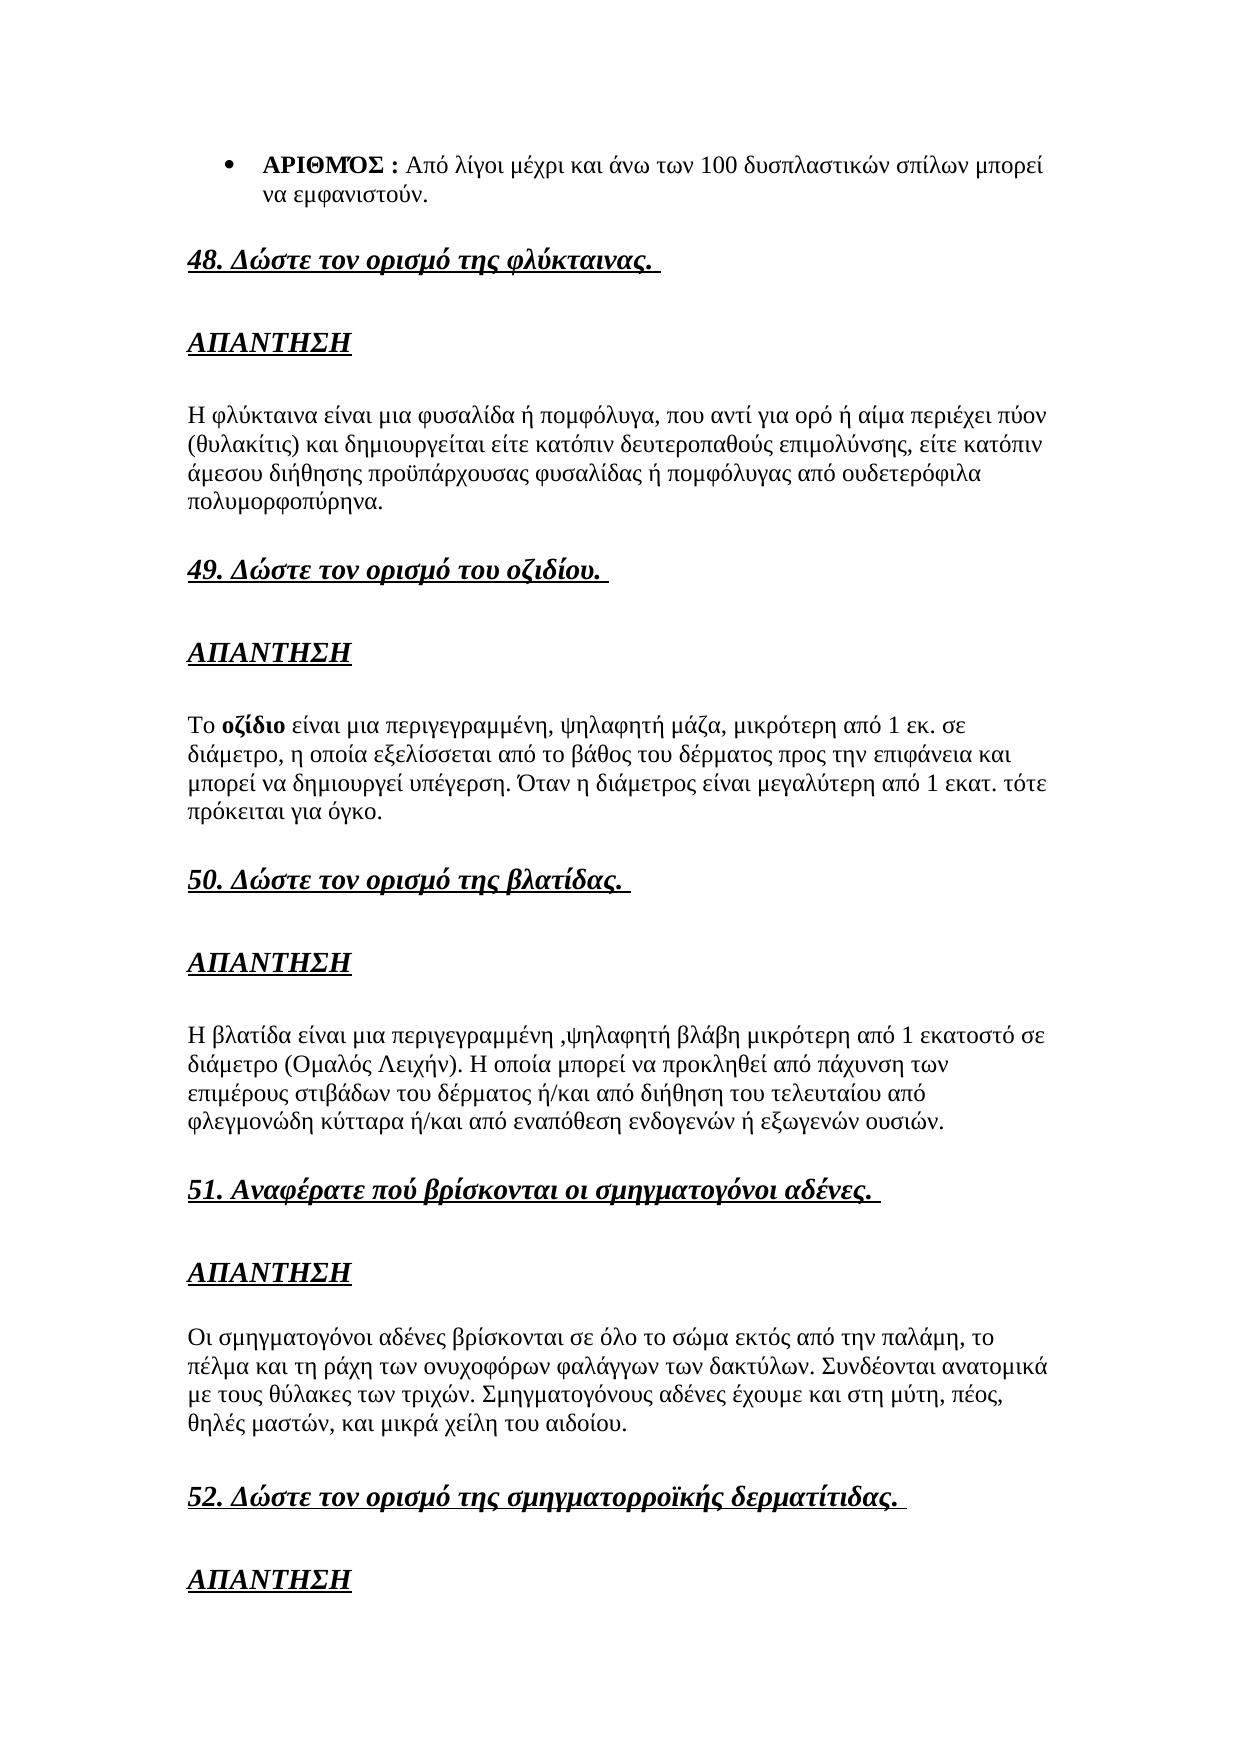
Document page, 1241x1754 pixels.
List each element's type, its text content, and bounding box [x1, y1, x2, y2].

text ΑΠΑΝΤΗΣΗ [187, 635, 1053, 668]
text Η βλατίδα είναι μια περιγεγραμμένη ,ψηλαφητή βλάβη μικρότερη από 1 εκατοστό σε διάμετρο (Ομαλός Λειχήν). Η οποία μπορεί να προκληθεί από πάχυνση των επιμέρους στιβάδων του δέρματος ή/και από διήθηση του τελευταίου από φλεγμονώδη κύτταρα ή/και από εναπόθεση ενδογενών ή εξωγενών ουσιών. [187, 1020, 1053, 1135]
text 51. Αναφέρατε πού βρίσκονται οι σμηγματογόνοι αδένες. [187, 1172, 1053, 1205]
text ΑΠΑΝΤΗΣΗ [187, 1255, 1053, 1288]
text Το οζίδιο είναι μια περιγεγραμμένη, ψηλαφητή μάζα, μικρότερη από 1 εκ. σε διάμετρο, η οποία εξελίσσεται από το βάθος του δέρματος προς την επιφάνεια και μπορεί να δημιουργεί υπέγερση. Όταν η διάμετρος είναι μεγαλύτερη από 1 εκατ. τότε πρόκειται για όγκο. [187, 710, 1053, 825]
text Οι σμηγματογόνοι αδένες βρίσκονται σε όλο το σώμα εκτός από την παλάμη, το πέλμα και τη ράχη των ονυχοφόρων φαλάγγων των δακτύλων. Συνδέονται ανατομικά με τους θύλακες των τριχών. Σμηγματογόνους αδένες έχουμε και στη μύτη, πέος, θηλές μαστών, και μικρά χείλη του αιδοίου. [187, 1322, 1053, 1437]
text ΑΠΑΝΤΗΣΗ [187, 325, 1053, 358]
text 52. Δώστε τον ορισμό της σμηγματορροϊκής δερματίτιδας. [187, 1479, 1053, 1512]
text 48. Δώστε τον ορισμό της φλύκταινας. [187, 242, 1053, 275]
text ΑΠΑΝΤΗΣΗ [187, 1562, 1053, 1595]
text 50. Δώστε τον ορισμό της βλατίδας. [187, 862, 1053, 895]
text 49. Δώστε τον ορισμό του οζιδίου. [187, 552, 1053, 585]
list ΑΡΙΘΜΌΣ : Από λίγοι μέχρι και άνω των 100 δυσπλαστικών σπίλων μπορεί να εμφανιστούν. [225, 150, 1053, 207]
text Η φλύκταινα είναι μια φυσαλίδα ή πομφόλυγα, που αντί για ορό ή αίμα περιέχει πύον (θυλακίτις) και δημιουργείται είτε κατόπιν δευτεροπαθούς επιμολύνσης, είτε κατόπιν άμεσου διήθησης προϋπάρχουσας φυσαλίδας ή πομφόλυγας από ουδετερόφιλα πολυμορφοπύρηνα. [187, 400, 1053, 515]
text ΑΠΑΝΤΗΣΗ [187, 945, 1053, 978]
